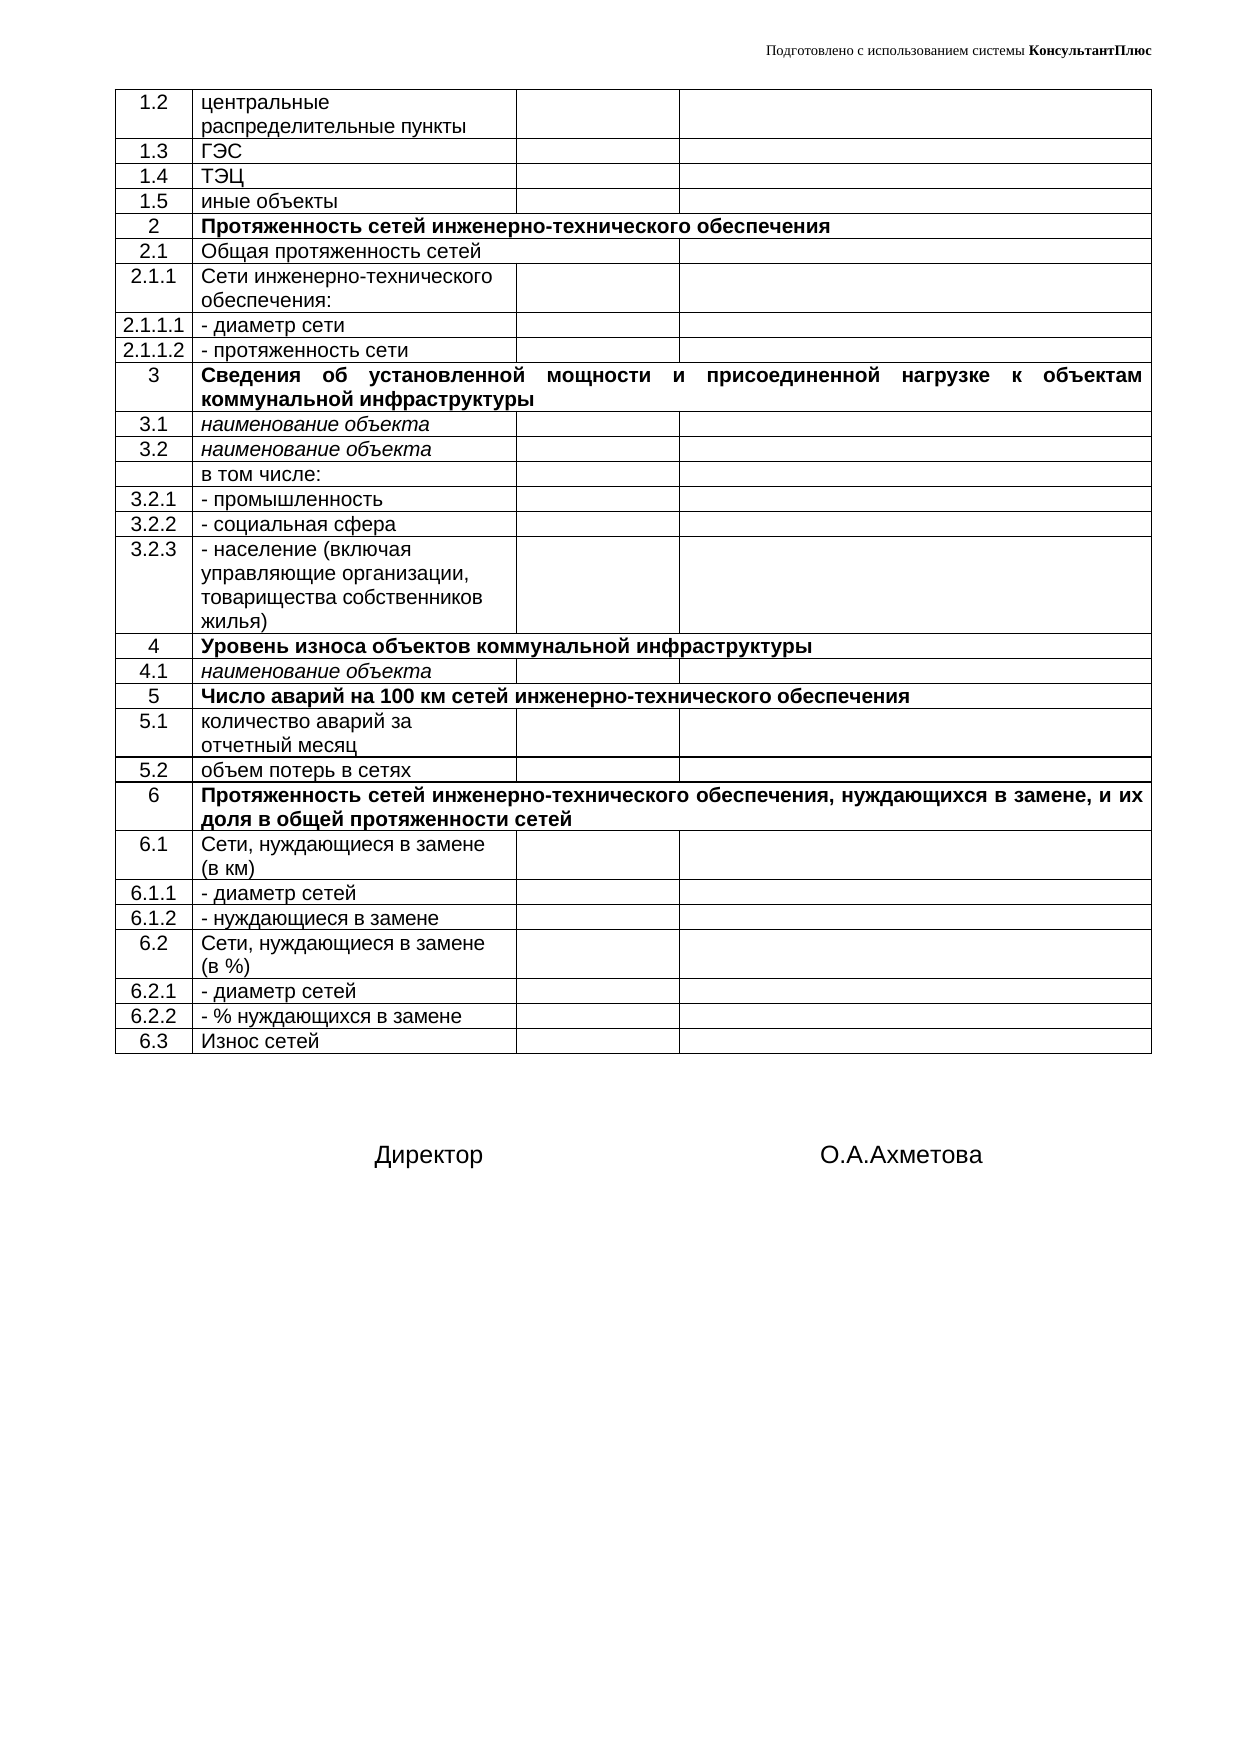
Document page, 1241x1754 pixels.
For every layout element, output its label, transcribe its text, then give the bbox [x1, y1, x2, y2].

table_cell 2.1.1 [116, 264, 192, 312]
table_cell [517, 338, 679, 362]
text Директор О.А.Ахметова [118, 1141, 1152, 1169]
table_cell - диаметр сетей [193, 880, 516, 904]
table_cell [517, 537, 679, 632]
table_cell 6.1.2 [116, 905, 192, 929]
table_cell [517, 164, 679, 188]
table_cell 5 [116, 684, 192, 707]
table_cell [680, 239, 1151, 263]
table_cell [680, 139, 1151, 163]
table_cell [680, 189, 1151, 213]
table_cell 3.2.3 [116, 537, 192, 632]
table_cell [680, 537, 1151, 632]
table_cell 4.1 [116, 659, 192, 682]
table_cell [517, 930, 679, 978]
table_cell - % нуждающихся в замене [193, 1004, 516, 1028]
table_cell [680, 512, 1151, 536]
table_cell 5.2 [116, 758, 192, 781]
table_cell [517, 313, 679, 337]
table_cell [517, 659, 679, 682]
table_cell количество аварий за отчетный месяц [193, 709, 516, 756]
table_cell [680, 462, 1151, 486]
table_cell [517, 709, 679, 756]
table_cell 3.2 [116, 437, 192, 461]
table_cell Сети, нуждающиеся в замене (в %) [193, 930, 516, 978]
table_cell Сведения об установленной мощности и присоединенной нагрузке к объектам коммунальной инфраструктуры [193, 363, 1151, 411]
table_cell [517, 1004, 679, 1028]
table_cell [517, 90, 679, 138]
table_cell - население (включая управляющие организации, товарищества собственников жилья) [193, 537, 516, 632]
table_cell [680, 313, 1151, 337]
table_cell Протяженность сетей инженерно-технического обеспечения, нуждающихся в замене, и их доля в общей протяженности сетей [193, 783, 1151, 830]
table_cell 6.1.1 [116, 880, 192, 904]
table_cell 6.3 [116, 1029, 192, 1053]
table_cell [680, 831, 1151, 879]
table_cell 6.2.1 [116, 979, 192, 1003]
table_cell 2 [116, 214, 192, 238]
table_cell [680, 437, 1151, 461]
table_cell [680, 880, 1151, 904]
table_cell Сети, нуждающиеся в замене (в км) [193, 831, 516, 879]
table_cell [680, 164, 1151, 188]
table_cell центральные распределительные пункты [193, 90, 516, 138]
table_cell Общая протяженность сетей [193, 239, 679, 263]
table_cell [680, 90, 1151, 138]
table_cell [517, 437, 679, 461]
table_cell 1.2 [116, 90, 192, 138]
table_cell 2.1.1.1 [116, 313, 192, 337]
table_cell в том числе: [193, 462, 516, 486]
table_cell [517, 189, 679, 213]
table_cell [517, 139, 679, 163]
table_cell [680, 905, 1151, 929]
table_cell 4 [116, 634, 192, 657]
table_cell [517, 1029, 679, 1053]
table_cell ТЭЦ [193, 164, 516, 188]
table_cell [517, 758, 679, 781]
table_cell - диаметр сетей [193, 979, 516, 1003]
table_cell [680, 930, 1151, 978]
table_cell [680, 264, 1151, 312]
table_cell [680, 1004, 1151, 1028]
table_cell наименование объекта [193, 437, 516, 461]
table_cell - нуждающиеся в замене [193, 905, 516, 929]
table_cell [680, 338, 1151, 362]
table_cell 6 [116, 783, 192, 830]
table_cell Протяженность сетей инженерно-технического обеспечения [193, 214, 1151, 238]
table_cell 2.1.1.2 [116, 338, 192, 362]
table_cell наименование объекта [193, 659, 516, 682]
table_cell ГЭС [193, 139, 516, 163]
table_cell 5.1 [116, 709, 192, 756]
table_cell 6.2 [116, 930, 192, 978]
table_cell Уровень износа объектов коммунальной инфраструктуры [193, 634, 1151, 657]
table_cell [680, 487, 1151, 511]
table_cell - диаметр сети [193, 313, 516, 337]
table_cell 1.4 [116, 164, 192, 188]
table_cell 6.2.2 [116, 1004, 192, 1028]
table_cell [517, 880, 679, 904]
table_cell 2.1 [116, 239, 192, 263]
table_cell [517, 412, 679, 436]
table_cell - социальная сфера [193, 512, 516, 536]
table_cell Сети инженерно-технического обеспечения: [193, 264, 516, 312]
table_cell [517, 462, 679, 486]
table_cell объем потерь в сетях [193, 758, 516, 781]
table_cell [517, 979, 679, 1003]
table_cell 3 [116, 363, 192, 411]
table_cell 3.1 [116, 412, 192, 436]
table_cell Износ сетей [193, 1029, 516, 1053]
table_cell [517, 512, 679, 536]
table_cell [116, 462, 192, 486]
table_cell 3.2.1 [116, 487, 192, 511]
table_cell - промышленность [193, 487, 516, 511]
table_cell [680, 1029, 1151, 1053]
table_cell [680, 412, 1151, 436]
table_cell 6.1 [116, 831, 192, 879]
table_cell 1.3 [116, 139, 192, 163]
table_cell [517, 831, 679, 879]
table_cell Число аварий на 100 км сетей инженерно-технического обеспечения [193, 684, 1151, 707]
table_cell [517, 264, 679, 312]
table_cell [517, 487, 679, 511]
table_cell [680, 758, 1151, 781]
table_cell [680, 979, 1151, 1003]
table_cell [680, 659, 1151, 682]
table_cell - протяженность сети [193, 338, 516, 362]
table_cell [680, 709, 1151, 756]
table_cell иные объекты [193, 189, 516, 213]
table_cell наименование объекта [193, 412, 516, 436]
table_cell [517, 905, 679, 929]
table_cell 3.2.2 [116, 512, 192, 536]
table_cell 1.5 [116, 189, 192, 213]
